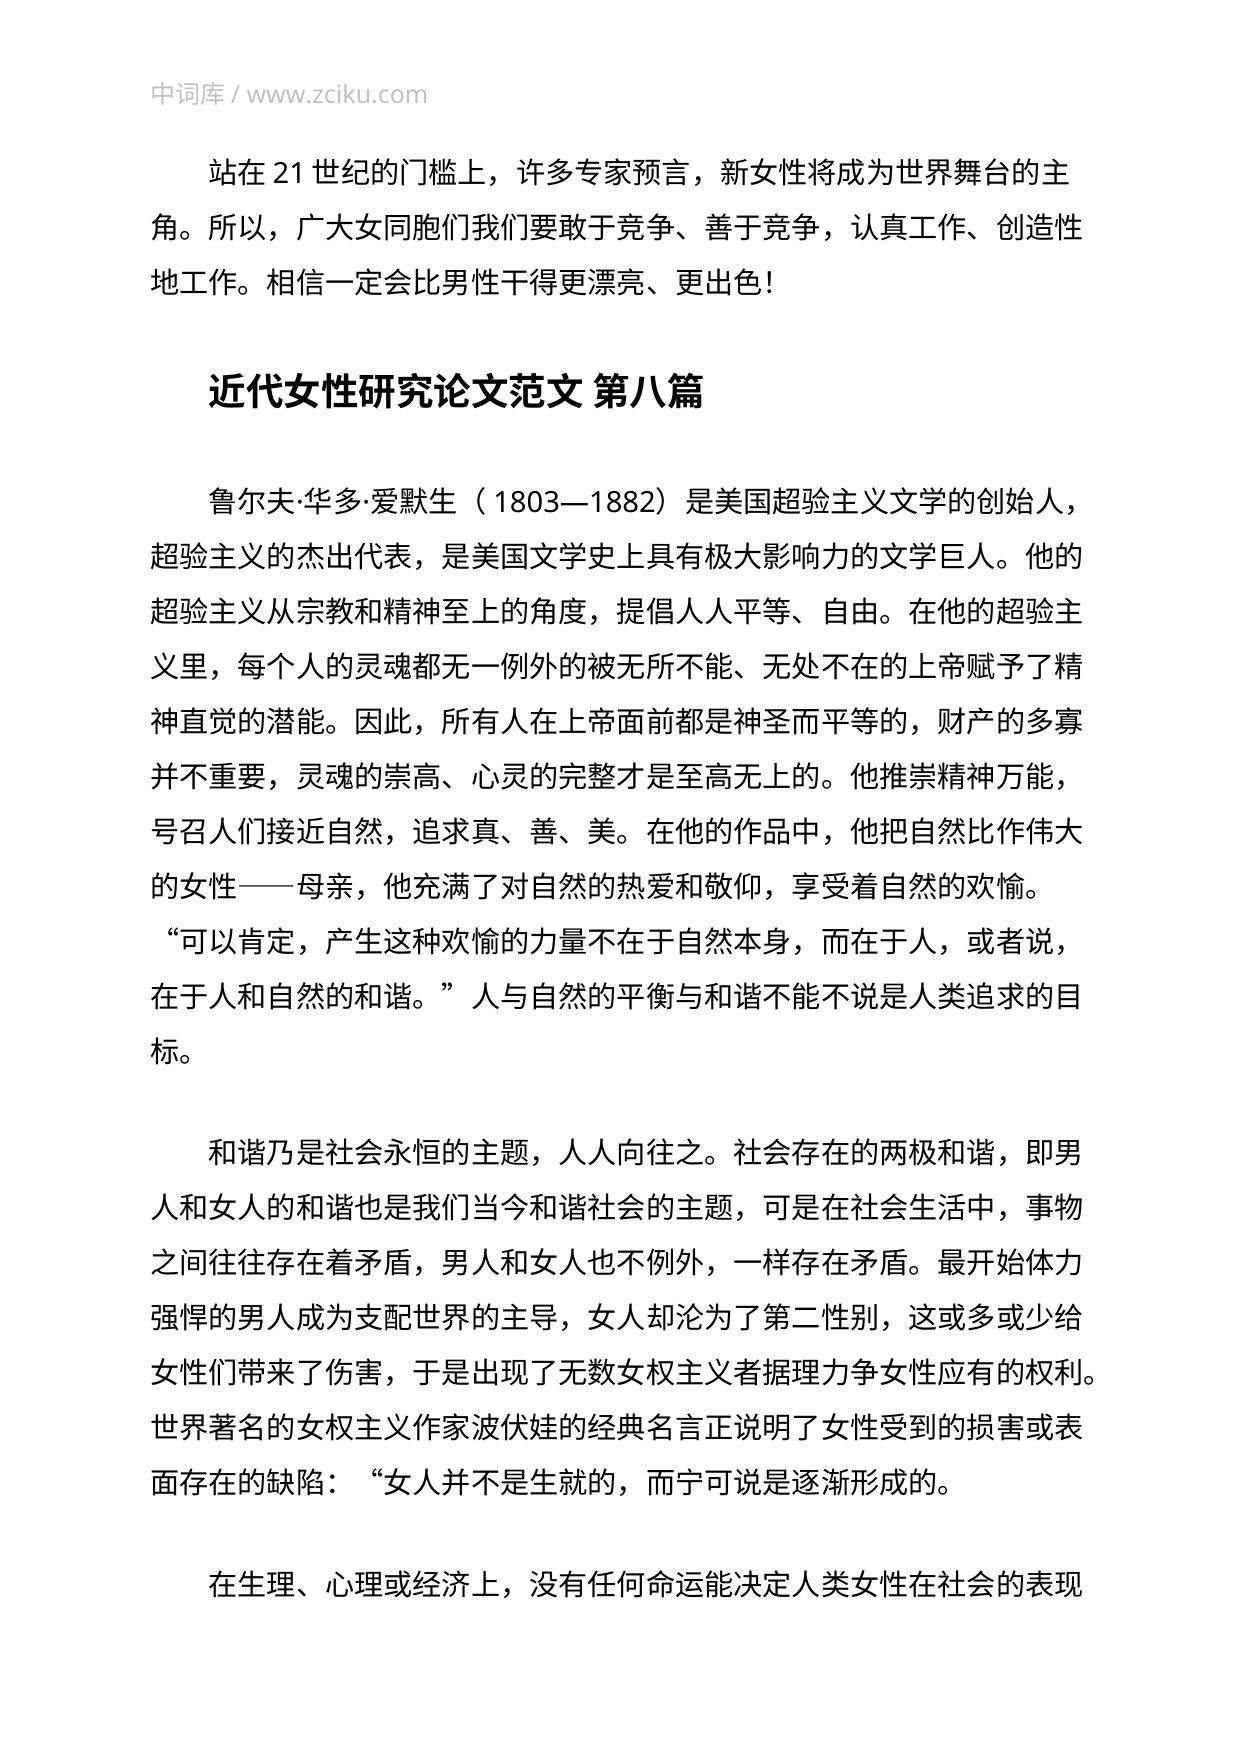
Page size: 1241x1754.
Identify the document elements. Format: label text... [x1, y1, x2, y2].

text 鲁尔夫·华多·爱默生（ 1803—1882）是美国超验主义文学的创始人，超验主义的杰出代表，是美国文学史上具有极大影响力的文学巨人。他的超验主义从宗教和精神至上的角度，提倡人人平等、自由。在他的超验主义里，每个人的灵魂都无一例外的被无所不能、无处不在的上帝赋予了精神直觉的潜能。因此，所有人在上帝面前都是神圣而平等的，财产的多寡并不重要，灵魂的崇高、心灵的完整才是至高无上的。他推崇精神万能，号召人们接近自然，追求真、善、美。在他的作品中，他把自然比作伟大的女性——母亲，他充满了对自然的热爱和敬仰，享受着自然的欢愉。“可以肯定，产生这种欢愉的力量不在于自然本身，而在于人，或者说，在于人和自然的和谐。”人与自然的平衡与和谐不能不说是人类追求的目标。 [150, 479, 1090, 1070]
text 站在21世纪的门槛上，许多专家预言，新女性将成为世界舞台的主角。所以，广大女同胞们我们要敢于竞争、善于竞争，认真工作、创造性地工作。相信一定会比男性干得更漂亮、更出色！ [150, 150, 1090, 302]
text 和谐乃是社会永恒的主题，人人向往之。社会存在的两极和谐，即男人和女人的和谐也是我们当今和谐社会的主题，可是在社会生活中，事物之间往往存在着矛盾，男人和女人也不例外，一样存在矛盾。最开始体力强悍的男人成为支配世界的主导，女人却沦为了第二性别，这或多或少给女性们带来了伤害，于是出现了无数女权主义者据理力争女性应有的权利。世界著名的女权主义作家波伏娃的经典名言正说明了女性受到的损害或表面存在的缺陷：“女人并不是生就的，而宁可说是逐渐形成的。 [150, 1130, 1090, 1502]
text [150, 1561, 1090, 1603]
text 近代女性研究论文范文 第八篇 [150, 362, 1090, 416]
